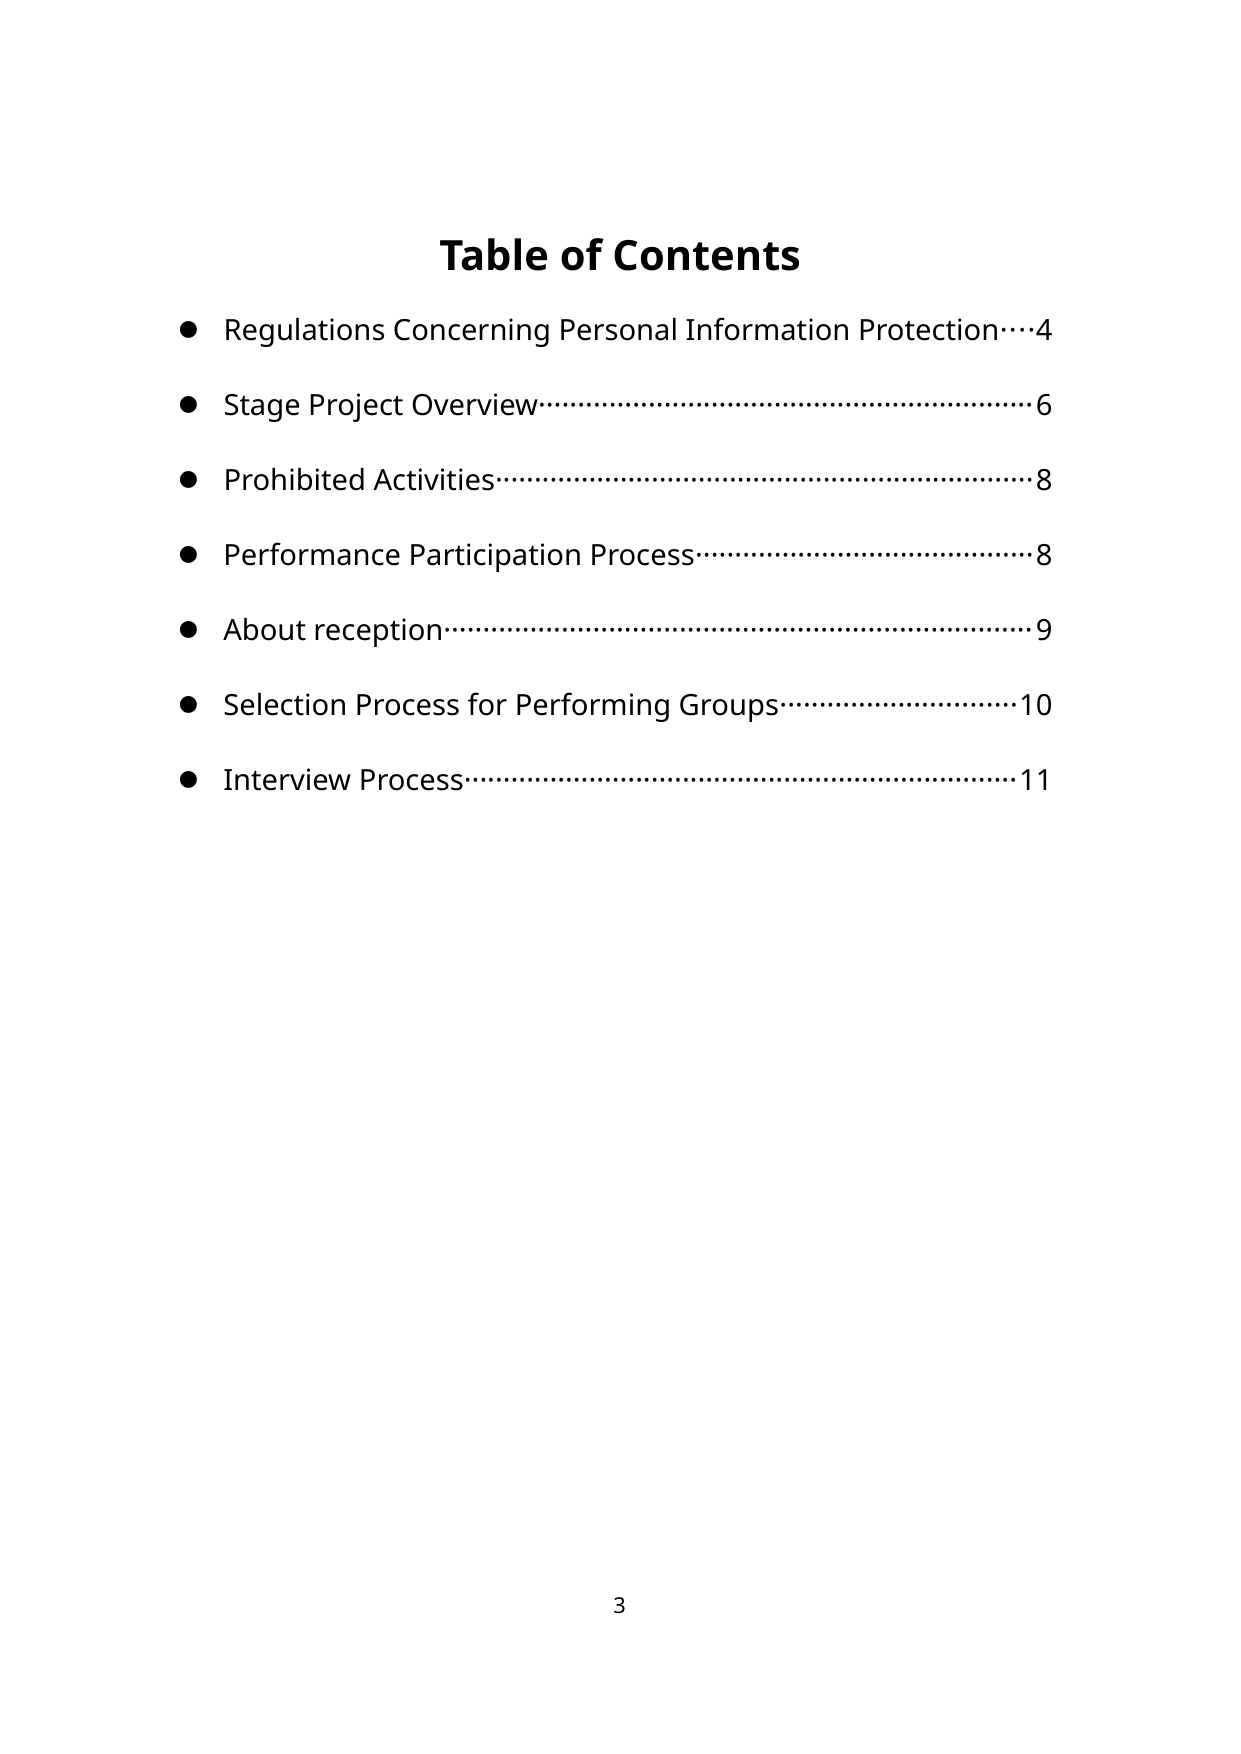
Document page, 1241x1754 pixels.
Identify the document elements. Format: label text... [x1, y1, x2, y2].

list Stage Project Overview 6 [177, 367, 1063, 442]
list Performance Participation Process 8 [177, 517, 1063, 592]
list Prohibited Activities 8 [177, 442, 1063, 517]
text Table of Contents [177, 217, 1063, 292]
list Regulations Concerning Personal Information Protection 4 [177, 292, 1063, 367]
list About reception 9 [177, 592, 1063, 667]
list Interview Process 11 [177, 742, 1063, 817]
list Selection Process for Performing Groups 10 [177, 667, 1063, 742]
